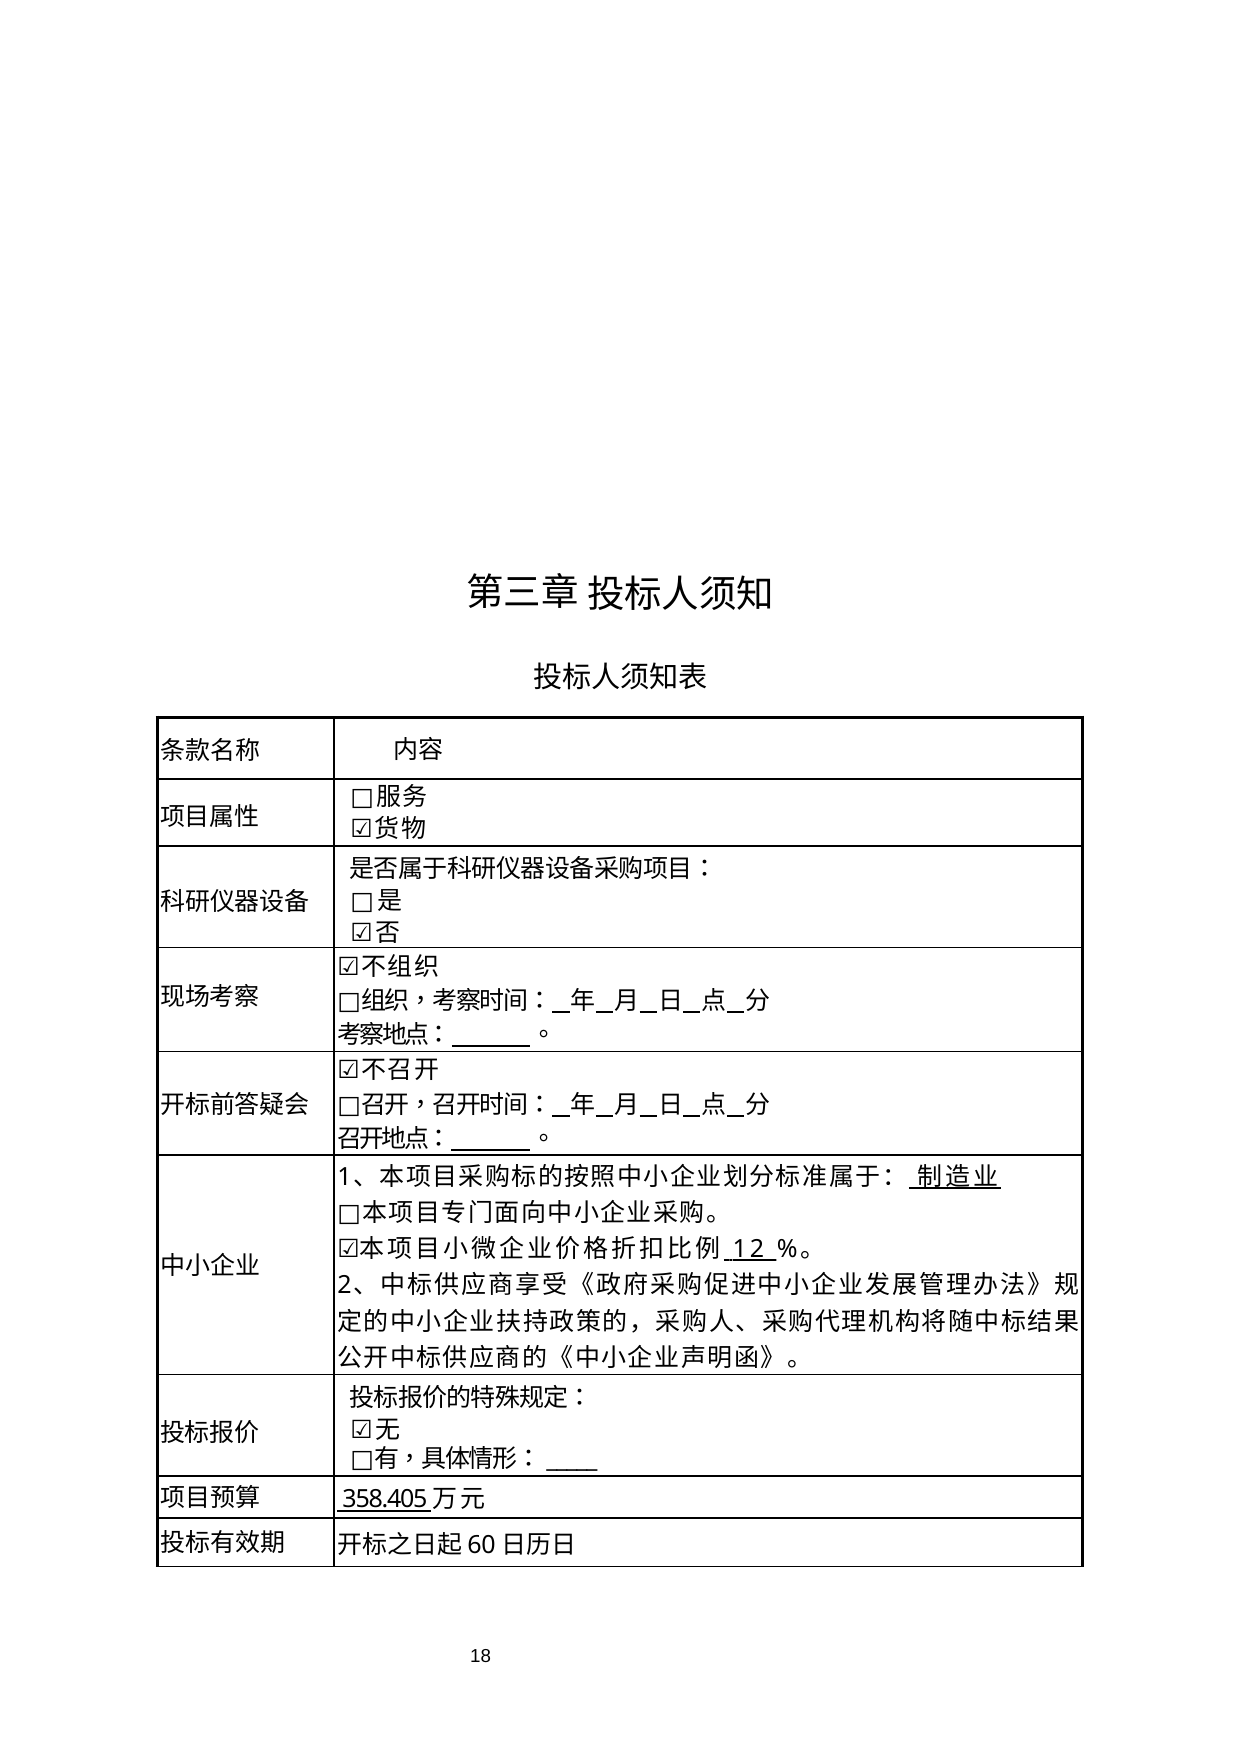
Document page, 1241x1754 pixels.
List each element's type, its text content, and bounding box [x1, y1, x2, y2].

table_cell ☑不召开 □召开，召开时间： 年 月 日 点 分 召开地点： 。 [335, 1052, 1081, 1154]
table_header 内容 [335, 719, 1081, 778]
table_cell □服务 ☑货物 [335, 780, 1081, 845]
table_cell 本项目采购标的按照中小企业划分标准属于： 制造业 □本项目专门面向中小企业采购。 ☑本项目小微企业价格折扣比例 12 %。 2、中标供应商享受《政府采购促进中小企业发展管理办法》规定的中小企业扶持政策的，采购人、采购代理机构将随中标结果公开中标供应商的《中小企业声明函》。 [335, 1156, 1081, 1373]
text 投标人须知表 [187, 656, 1053, 696]
table_cell 科研仪器设备 [159, 847, 333, 947]
table_cell 投标有效期 [159, 1519, 333, 1566]
table_cell 中小企业 [159, 1156, 333, 1373]
table_header 条款名称 [159, 719, 333, 778]
table_cell 项目属性 [159, 780, 333, 845]
table_cell 现场考察 [159, 948, 333, 1051]
table_cell 开标前答疑会 [159, 1052, 333, 1154]
table_cell 358.405 万元 [335, 1477, 1081, 1517]
table_cell 项目预算 [159, 1477, 333, 1517]
table_cell 投标报价的特殊规定： ☑无 □有，具体情形： _____ [335, 1375, 1081, 1475]
table_cell ☑不组织 □组织，考察时间： 年 月 日 点 分 考察地点： 。 [335, 948, 1081, 1051]
table_cell 开标之日起60日历日 [335, 1519, 1081, 1566]
list 第三章 投标人须知 [187, 584, 1053, 656]
table_cell 是否属于科研仪器设备采购项目： □是 ☑否 [335, 847, 1081, 947]
table_cell 投标报价 [159, 1375, 333, 1475]
